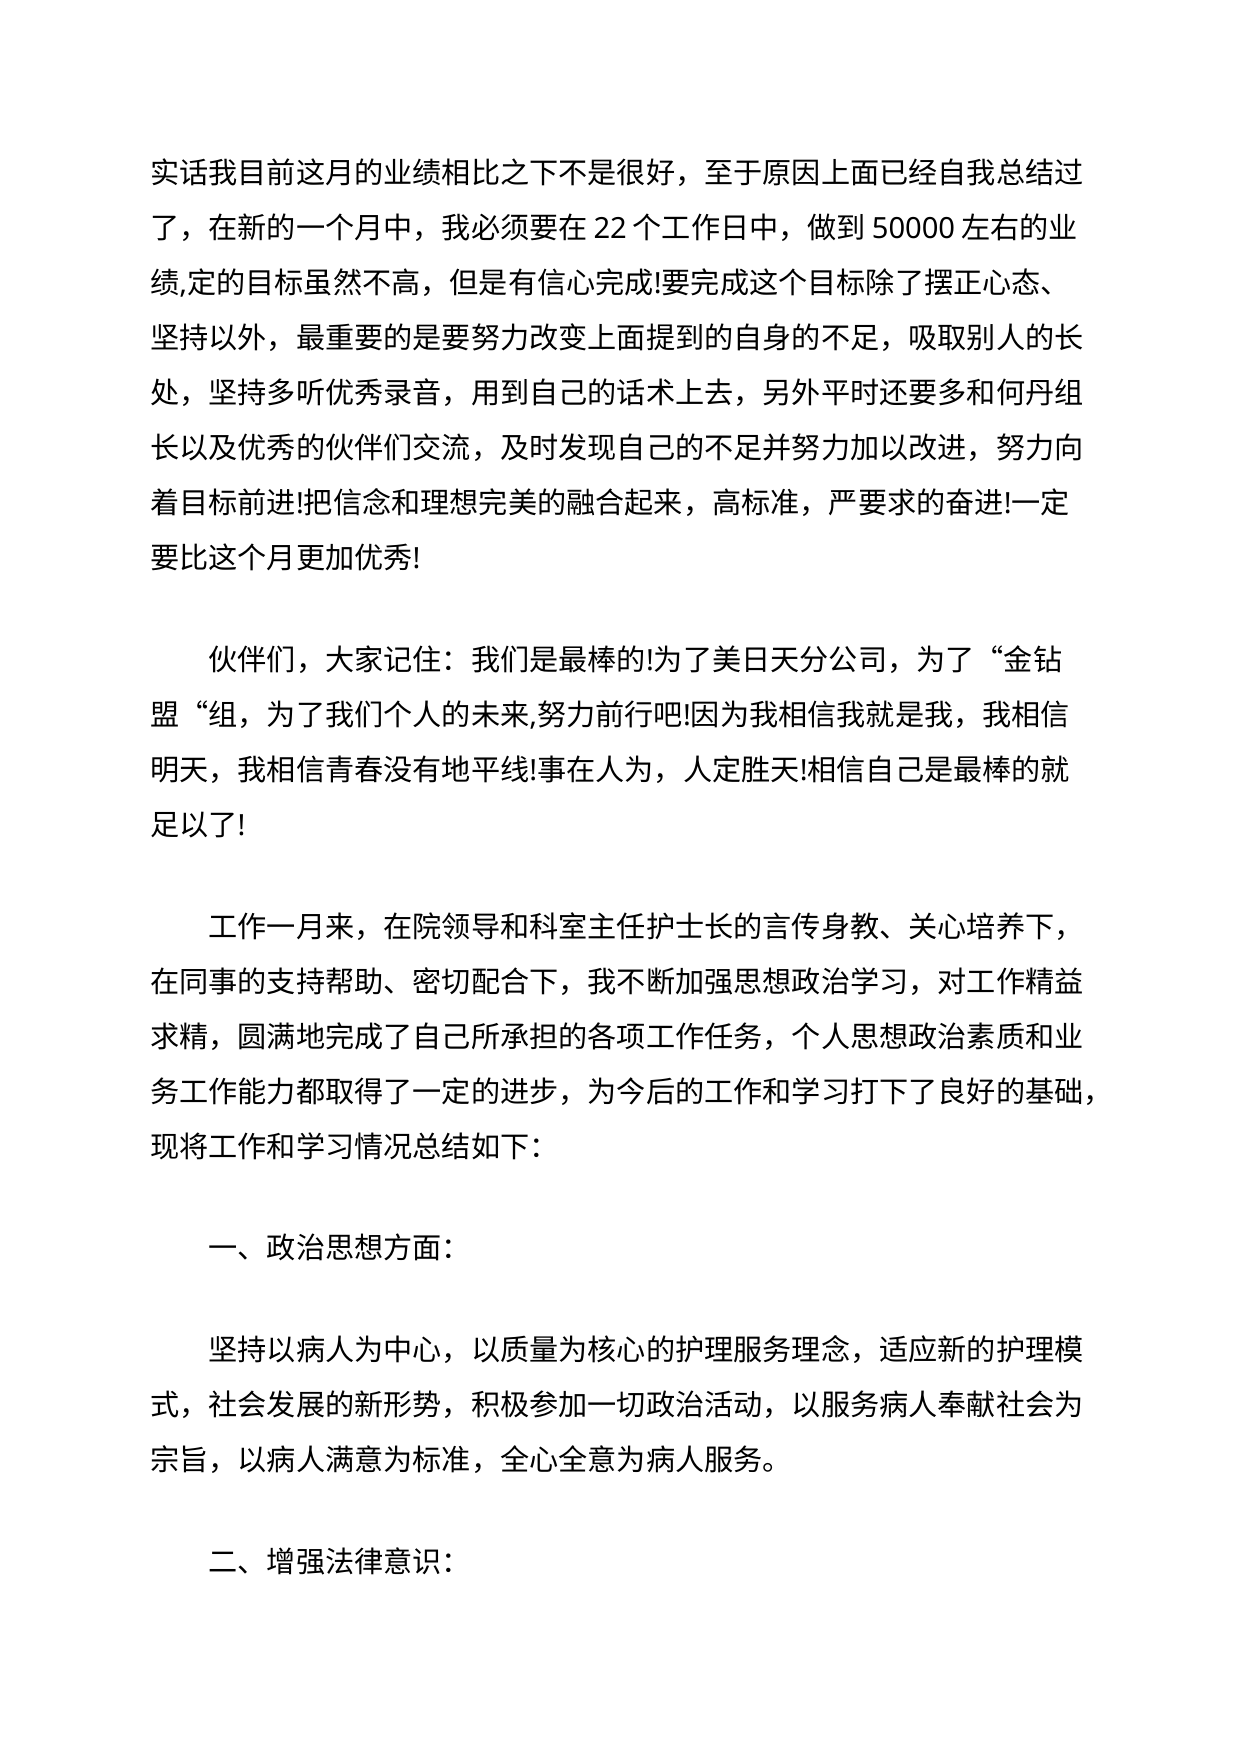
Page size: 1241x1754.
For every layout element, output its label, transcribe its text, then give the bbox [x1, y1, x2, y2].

text 工作一月来，在院领导和科室主任护士长的言传身教、关心培养下，在同事的支持帮助、密切配合下，我不断加强思想政治学习，对工作精益求精，圆满地完成了自己所承担的各项工作任务，个人思想政治素质和业务工作能力都取得了一定的进步，为今后的工作和学习打下了良好的基础，现将工作和学习情况总结如下： [150, 903, 1090, 1165]
text 伙伴们，大家记住：我们是最棒的!为了美日天分公司，为了“金钻盟“组，为了我们个人的未来,努力前行吧!因为我相信我就是我，我相信明天，我相信青春没有地平线!事在人为，人定胜天!相信自己是最棒的就足以了! [150, 637, 1090, 844]
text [150, 150, 1090, 577]
text 坚持以病人为中心，以质量为核心的护理服务理念，适应新的护理模式，社会发展的新形势，积极参加一切政治活动，以服务病人奉献社会为宗旨，以病人满意为标准，全心全意为病人服务。 [150, 1327, 1090, 1479]
text 二、增强法律意识： [150, 1538, 1090, 1581]
text 一、政治思想方面： [150, 1225, 1090, 1267]
